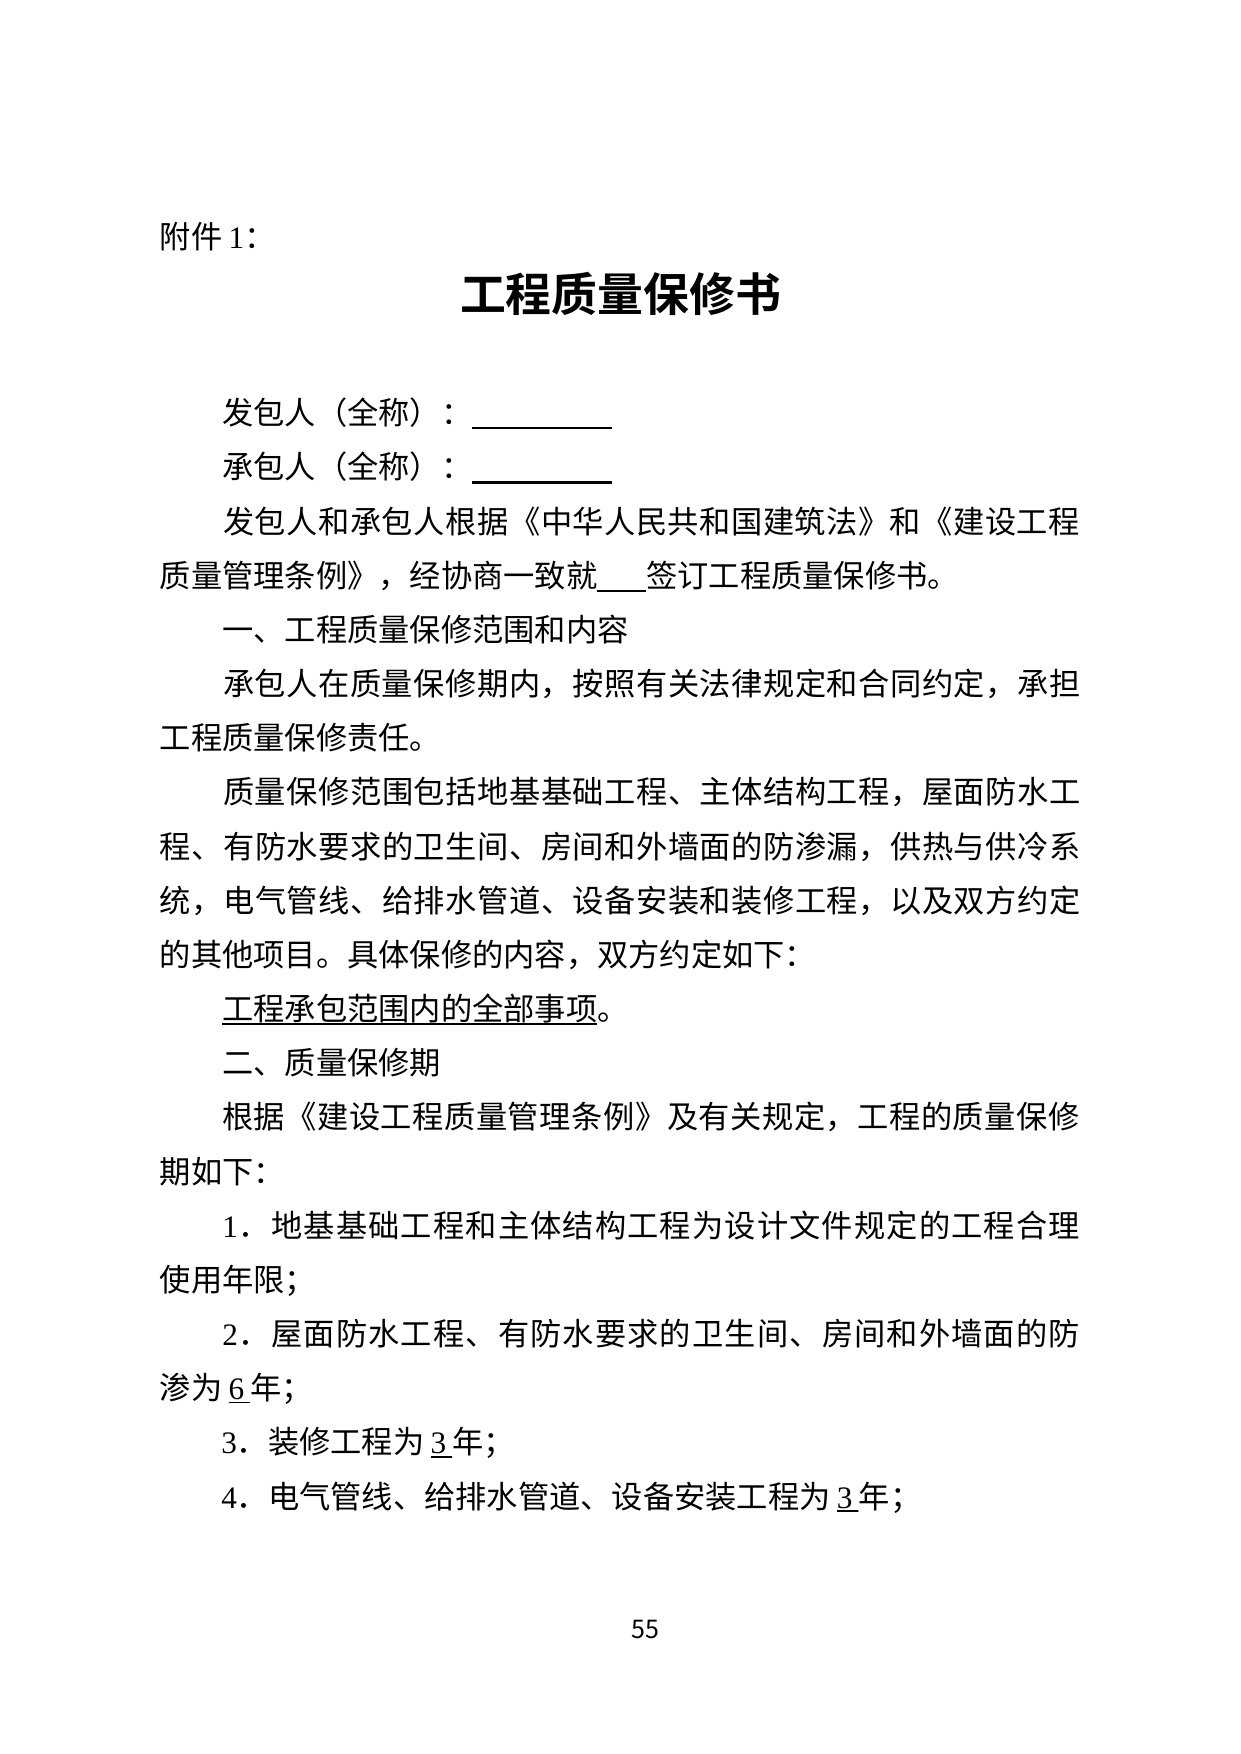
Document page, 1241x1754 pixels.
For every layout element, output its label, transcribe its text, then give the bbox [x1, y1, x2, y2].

text 工程承包范围内的全部事项。 [159, 977, 1081, 1031]
text 二、质量保修期 [159, 1031, 1081, 1086]
text 发包人（全称）： [159, 381, 1081, 436]
text 质量保修范围包括地基基础工程、主体结构工程，屋面防水工程、有防水要求的卫生间、房间和外墙面的防渗漏，供热与供冷系统，电气管线、给排水管道、设备安装和装修工程，以及双方约定的其他项目。具体保修的内容，双方约定如下： [159, 761, 1081, 977]
text 承包人在质量保修期内，按照有关法律规定和合同约定，承担工程质量保修责任。 [159, 652, 1081, 761]
text 3．装修工程为3年； [205, 1411, 1081, 1465]
text 工程质量保修书 [159, 259, 1081, 325]
text 发包人和承包人根据《中华人民共和国建筑法》和《建设工程质量管理条例》，经协商一致就 签订工程质量保修书。 [159, 490, 1081, 598]
text 附件1： [159, 207, 1081, 259]
text 根据《建设工程质量管理条例》及有关规定，工程的质量保修期如下： [159, 1086, 1081, 1194]
text 2．屋面防水工程、有防水要求的卫生间、房间和外墙面的防渗为6年； [159, 1302, 1081, 1411]
text 一、工程质量保修范围和内容 [159, 598, 1081, 652]
text 1．地基基础工程和主体结构工程为设计文件规定的工程合理使用年限； [159, 1194, 1081, 1302]
text 承包人（全称）： [159, 436, 1081, 490]
text 4．电气管线、给排水管道、设备安装工程为3年； [205, 1465, 1081, 1519]
